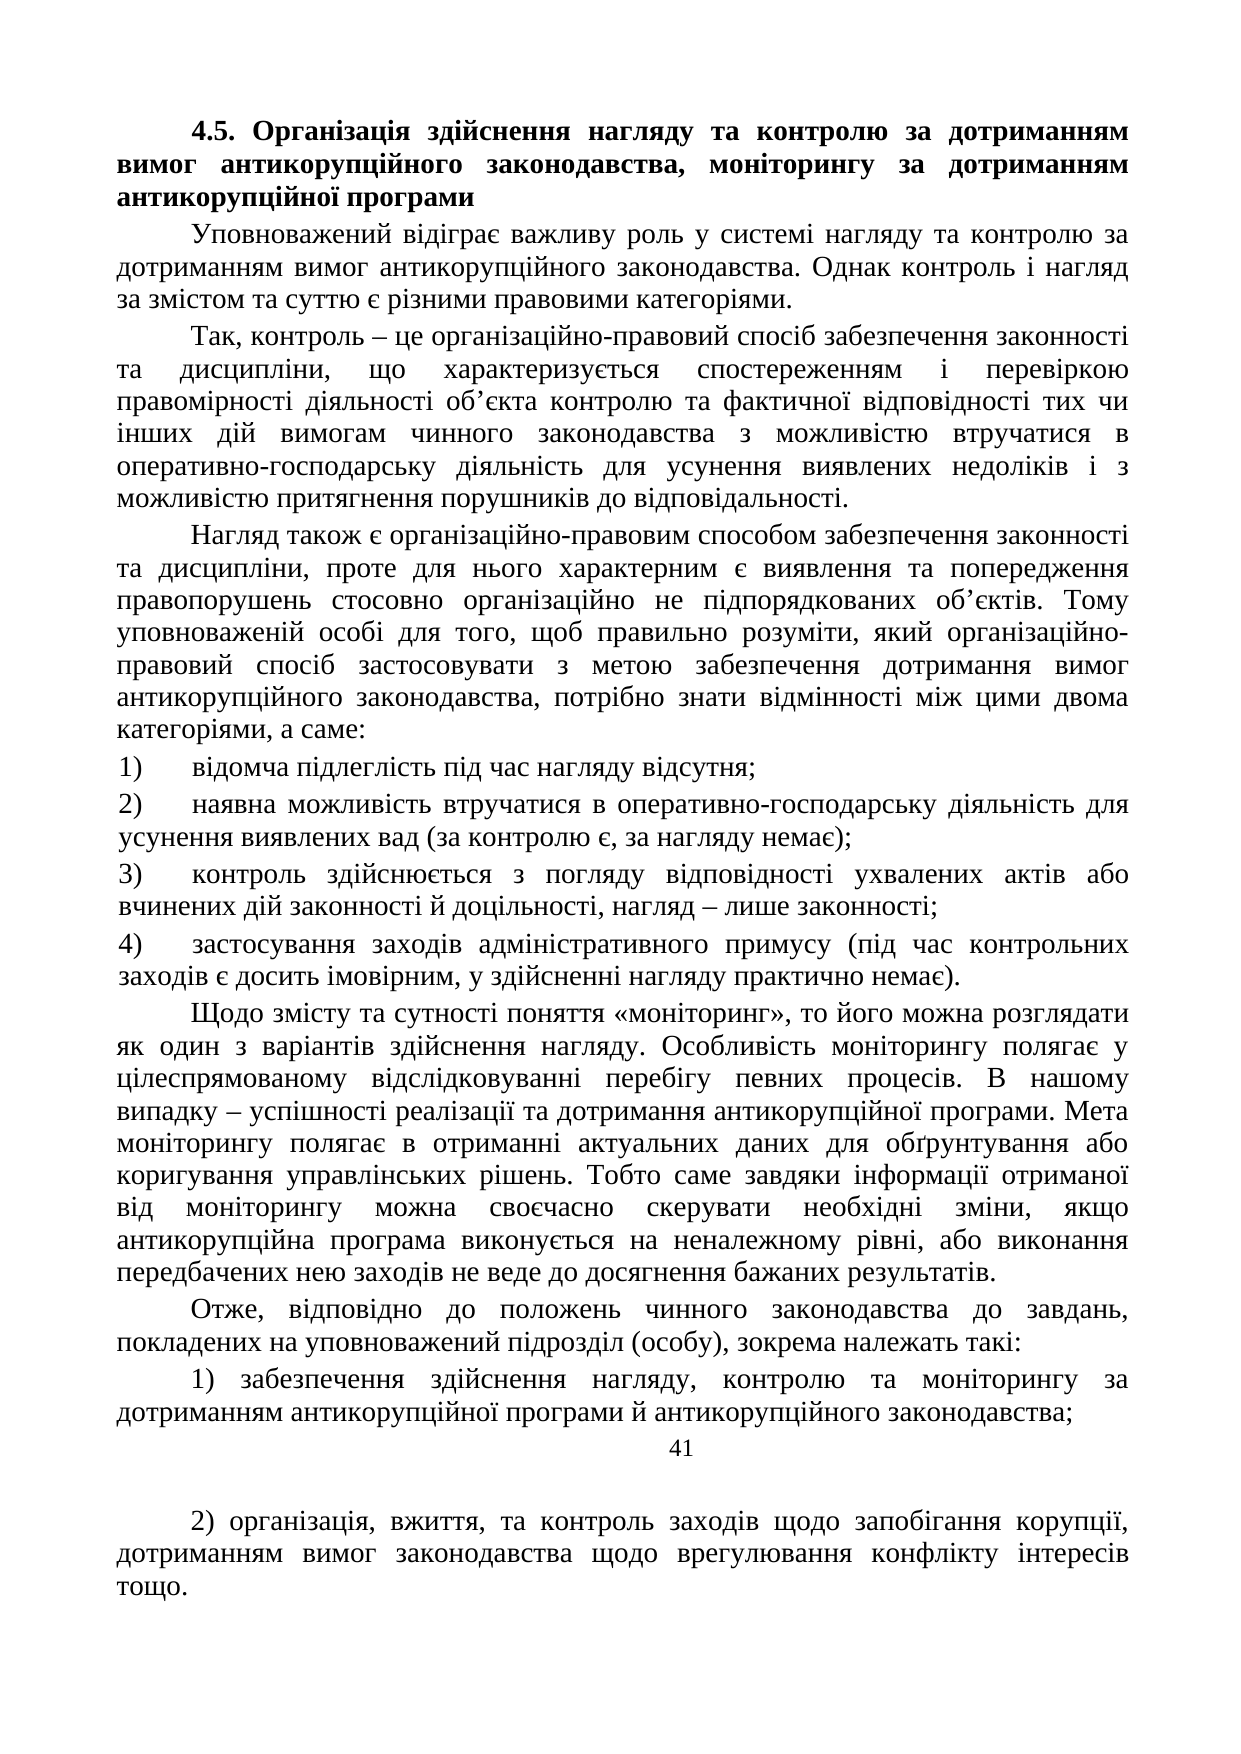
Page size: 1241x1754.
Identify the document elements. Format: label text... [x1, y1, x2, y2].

list контроль здійснюється з погляду відповідності ухвалених актів або вчинених дій законності й доцільності, нагляд – лише законності; [118, 858, 1130, 922]
text 2) організація, вжиття, та контроль заходів щодо запобігання корупції, дотриманням вимог законодавства щодо врегулювання конфлікту інтересів тощо. [116, 1504, 1130, 1601]
text Так, контроль – це організаційно-правовий спосіб забезпечення законності та дисципліни, що характеризується спостереженням і перевіркою правомірності діяльності об’єкта контролю та фактичної відповідності тих чи інших дій вимогам чинного законодавства з можливістю втручатися в оперативно-господарську діяльність для усунення виявлених недоліків і з можливістю притягнення порушників до відповідальності. [116, 320, 1130, 514]
text Уповноважений відіграє важливу роль у системі нагляду та контролю за дотриманням вимог антикорупційного законодавства. Однак контроль і нагляд за змістом та суттю є різними правовими категоріями. [116, 218, 1130, 315]
text Щодо змісту та сутності поняття «моніторинг», то його можна розглядати як один з варіантів здійснення нагляду. Особливість моніторингу полягає у цілеспрямованому відслідковуванні перебігу певних процесів. В нашому випадку – успішності реалізації та дотримання антикорупційної програми. Мета моніторингу полягає в отриманні актуальних даних для обґрунтування або коригування управлінських рішень. Тобто саме завдяки інформації отриманої від моніторингу можна своєчасно скерувати необхідні зміни, якщо антикорупційна програма виконується на неналежному рівні, або виконання передбачених нею заходів не веде до досягнення бажаних результатів. [116, 997, 1130, 1288]
text 4.5. Організація здійснення нагляду та контролю за дотриманням вимог антикорупційного законодавства, моніторингу за дотриманням антикорупційної програми [116, 114, 1130, 213]
text Отже, відповідно до положень чинного законодавства до завдань, покладених на уповноважений підрозділ (особу), зокрема належать такі: [116, 1293, 1130, 1357]
list застосування заходів адміністративного примусу (під час контрольних заходів є досить імовірним, у здійсненні нагляду практично немає). [118, 927, 1130, 992]
text Нагляд також є організаційно-правовим способом забезпечення законності та дисципліни, проте для нього характерним є виявлення та попередження правопорушень стосовно організаційно не підпорядкованих об’єктів. Тому уповноваженій особі для того, щоб правильно розуміти, який організаційно-правовий спосіб застосовувати з метою забезпечення дотримання вимог антикорупційного законодавства, потрібно знати відмінності між цими двома категоріями, а саме: [116, 519, 1130, 745]
list відомча підлеглість під час нагляду відсутня; [118, 750, 1130, 782]
subtitle 41 [232, 1433, 1131, 1461]
text 1) забезпечення здійснення нагляду, контролю та моніторингу за дотриманням антикорупційної програми й антикорупційного законодавства; [116, 1363, 1130, 1427]
list наявна можливість втручатися в оперативно-господарську діяльність для усунення виявлених вад (за контролю є, за нагляду немає); [118, 788, 1130, 852]
